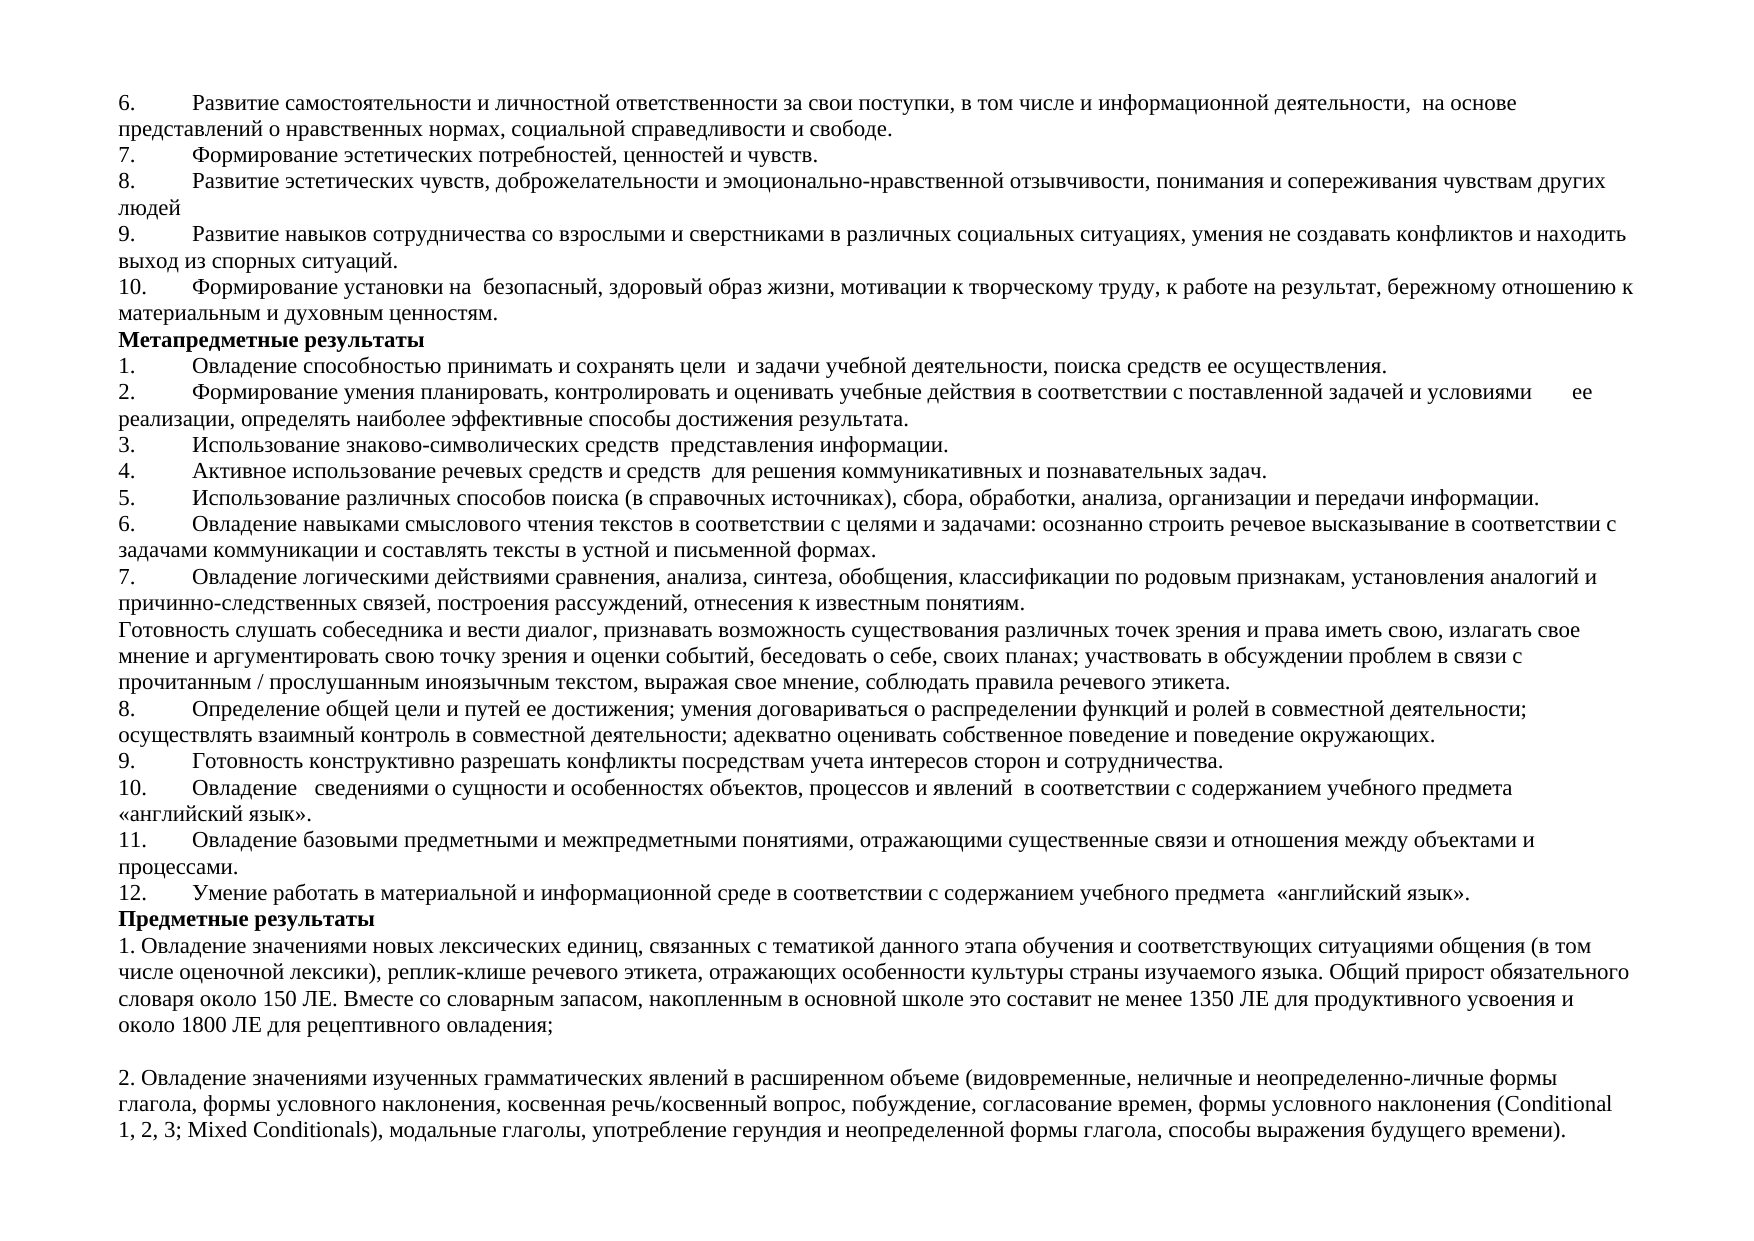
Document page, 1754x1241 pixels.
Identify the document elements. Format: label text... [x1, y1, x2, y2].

text Готовность слушать собеседника и вести диалог, признавать возможность существования различных точек зрения и права иметь свою, излагать свое мнение и аргументировать свою точку зрения и оценки событий, беседовать о себе, своих планах; участвовать в обсуждении проблем в связи с прочитанным / прослушанным иноязычным текстом, выражая свое мнение, соблюдать правила речевого этикета. [118, 616, 1636, 695]
text 3. Использование знаково-символических средств представления информации. [118, 431, 1636, 457]
text 7. Овладение логическими действиями сравнения, анализа, синтеза, обобщения, классификации по родовым признакам, установления аналогий и причинно-следственных связей, построения рассуждений, отнесения к известным понятиям. [118, 563, 1636, 616]
text 12. Умение работать в материальной и информационной среде в соответствии с содержанием учебного предмета «английский язык». [118, 879, 1636, 906]
text 1. Овладение значениями новых лексических единиц, связанных с тематикой данного этапа обучения и соответствующих ситуациями общения (в том числе оценочной лексики), реплик-клише речевого этикета, отражающих особенности культуры страны изучаемого языка. Общий прирост обязательного словаря около 150 ЛЕ. Вместе со словарным запасом, накопленным в основной школе это составит не менее 1350 ЛЕ для продуктивного усвоения и около 1800 ЛЕ для рецептивного овладения; [118, 932, 1636, 1037]
text 9. Готовность конструктивно разрешать конфликты посредствам учета интересов сторон и сотрудничества. [118, 747, 1636, 774]
text 10. Овладение сведениями о сущности и особенностях объектов, процессов и явлений в соответствии с содержанием учебного предмета «английский язык». [118, 774, 1636, 826]
text 9. Развитие навыков сотрудничества со взрослыми и сверстниками в различных социальных ситуациях, умения не создавать конфликтов и находить выход из спорных ситуаций. [118, 220, 1636, 273]
text 2. Формирование умения планировать, контролировать и оценивать учебные действия в соответствии с поставленной задачей и условиями ее реализации, определять наиболее эффективные способы достижения результата. [118, 378, 1636, 431]
text 6. Овладение навыками смыслового чтения текстов в соответствии с целями и задачами: осознанно строить речевое высказывание в соответствии с задачами коммуникации и составлять тексты в устной и письменной формах. [118, 510, 1636, 563]
text 4. Активное использование речевых средств и средств для решения коммуникативных и познавательных задач. [118, 457, 1636, 484]
text Метапредметные результаты [118, 326, 1636, 352]
text 11. Овладение базовыми предметными и межпредметными понятиями, отражающими существенные связи и отношения между объектами и процессами. [118, 826, 1636, 879]
text 6. Развитие самостоятельности и личностной ответственности за свои поступки, в том числе и информационной деятельности, на основе представлений о нравственных нормах, социальной справедливости и свободе. [118, 88, 1636, 141]
text 8. Развитие эстетических чувств, доброжелательности и эмоционально-нравственной отзывчивости, понимания и сопереживания чувствам других людей [118, 168, 1636, 220]
text Предметные результаты [118, 906, 1636, 932]
text 7. Формирование эстетических потребностей, ценностей и чувств. [118, 141, 1636, 168]
text 1. Овладение способностью принимать и сохранять цели и задачи учебной деятельности, поиска средств ее осуществления. [118, 352, 1636, 378]
text 8. Определение общей цели и путей ее достижения; умения договариваться о распределении функций и ролей в совместной деятельности; осуществлять взаимный контроль в совместной деятельности; адекватно оценивать собственное поведение и поведение окружающих. [118, 695, 1636, 747]
text 10. Формирование установки на безопасный, здоровый образ жизни, мотивации к творческому труду, к работе на результат, бережному отношению к материальным и духовным ценностям. [118, 273, 1636, 326]
text 2. Овладение значениями изученных грамматических явлений в расширенном объеме (видовременные, неличные и неопределенно-личные формы глагола, формы условного наклонения, косвенная речь/косвенный вопрос, побуждение, согласование времен, формы условного наклонения (Conditional 1, 2, 3; Mixed Conditionals), модальные глаголы, употребление герундия и неопределенной формы глагола, способы выражения будущего времени). [118, 1064, 1636, 1143]
text 5. Использование различных способов поиска (в справочных источниках), сбора, обработки, анализа, организации и передачи информации. [118, 484, 1636, 510]
